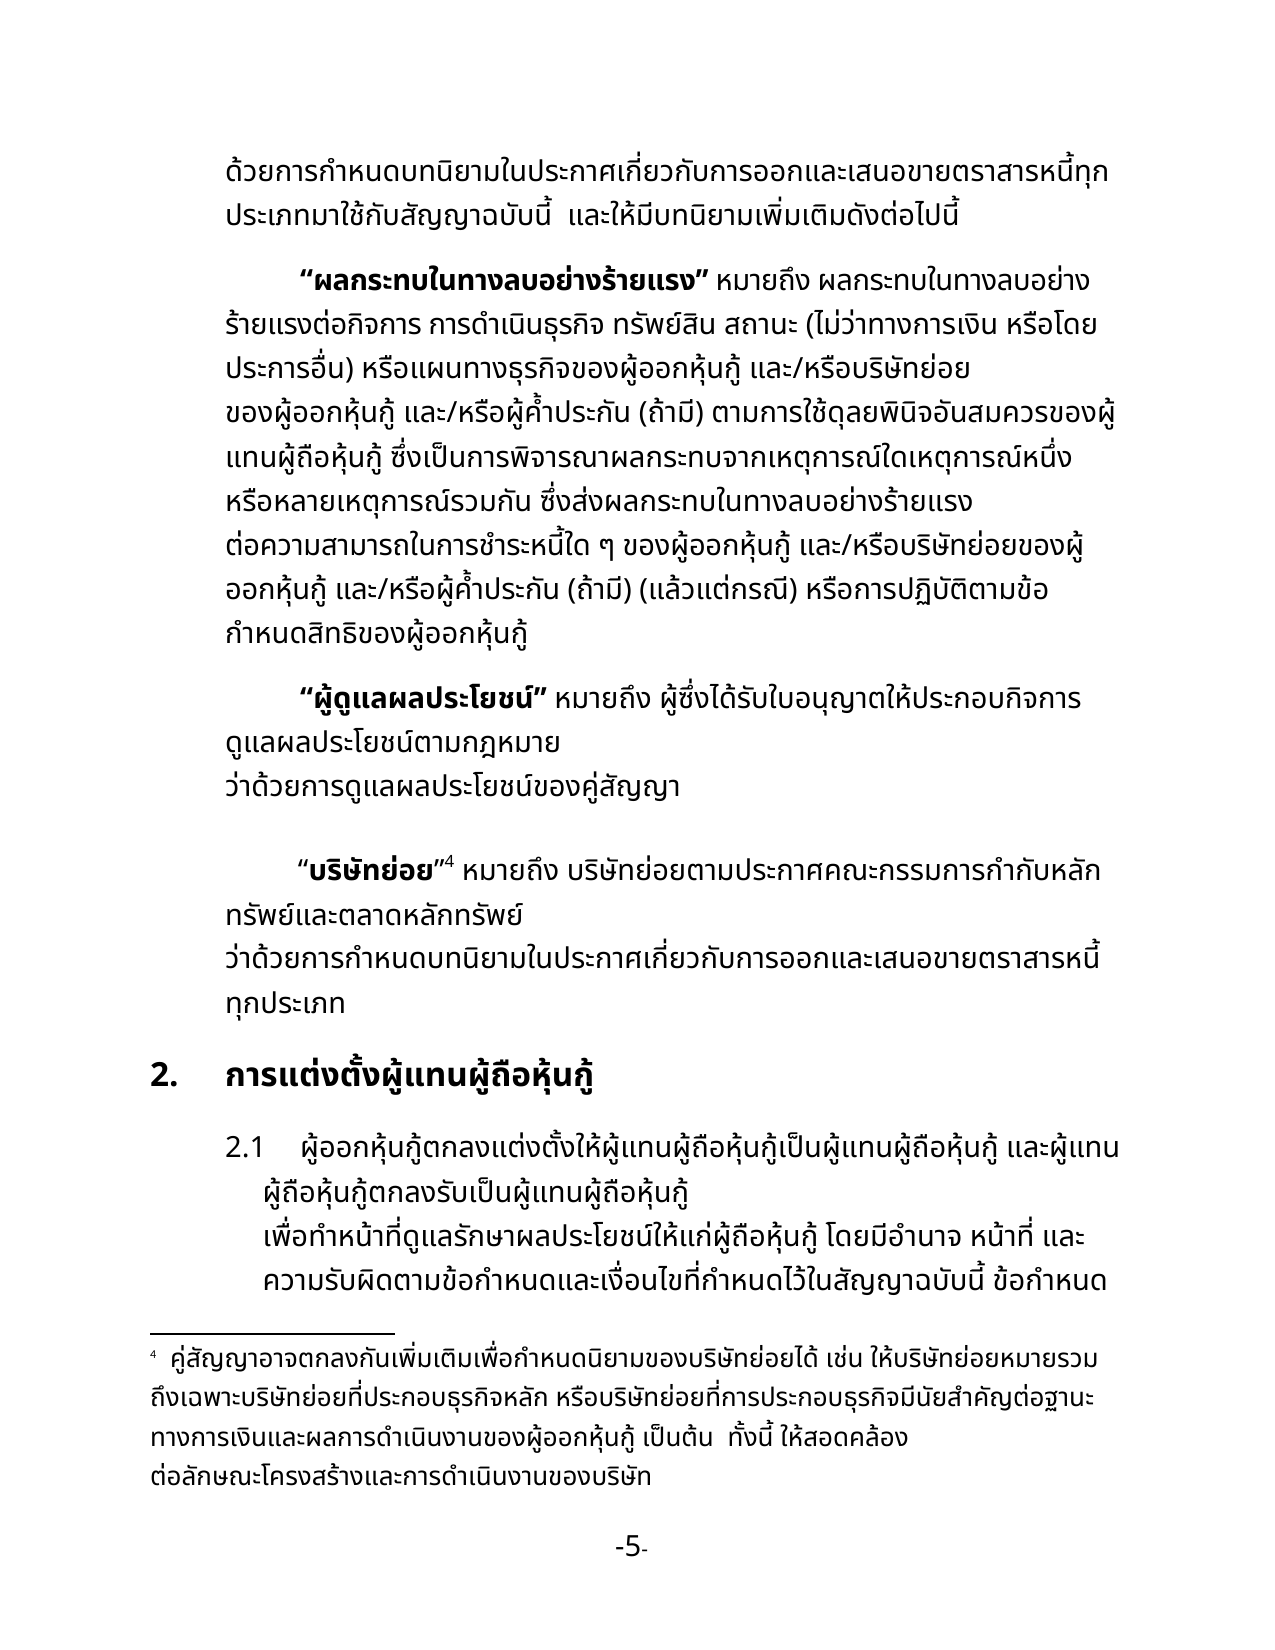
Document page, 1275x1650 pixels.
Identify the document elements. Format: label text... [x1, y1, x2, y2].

text “ผลกระทบในทางลบอย่างร้ายแรง” หมายถึง ผลกระทบในทางลบอย่างร้ายแรงต่อกิจการ การดำเนินธุรกิจ ทรัพย์สิน สถานะ (ไม่ว่าทางการเงิน หรือโดยประการอื่น) หรือแผนทางธุรกิจของผู้ออกหุ้นกู้ และ/หรือบริษัทย่อย ของผู้ออกหุ้นกู้ และ/หรือผู้ค้ำประกัน (ถ้ามี) ตามการใช้ดุลยพินิจอันสมควรของผู้แทนผู้ถือหุ้นกู้ ซึ่งเป็นการพิจารณาผลกระทบจากเหตุการณ์ใดเหตุการณ์หนึ่ง หรือหลายเหตุการณ์รวมกัน ซึ่งส่งผลกระทบในทางลบอย่างร้ายแรง ต่อความสามารถในการชำระหนี้ใด ๆ ของผู้ออกหุ้นกู้ และ/หรือบริษัทย่อยของผู้ออกหุ้นกู้ และ/หรือผู้ค้ำประกัน (ถ้ามี) (แล้วแต่กรณี) หรือการปฏิบัติตามข้อกำหนดสิทธิของผู้ออกหุ้นกู้ [225, 259, 1125, 657]
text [225, 150, 1125, 238]
text “บริษัทย่อย” หมายถึง บริษัทย่อยตามประกาศคณะกรรมการกำกับหลักทรัพย์และตลาดหลักทรัพย์ ว่าด้วยการกำหนดบทนิยามในประกาศเกี่ยวกับการออกและเสนอขายตราสารหนี้ทุกประเภท [225, 850, 1125, 1026]
subtitle การแต่งตั้งผู้แทนผู้ถือหุ้นกู้ [150, 1051, 1125, 1102]
text “ผู้ดูแลผลประโยชน์” หมายถึง ผู้ซึ่งได้รับใบอนุญาตให้ประกอบกิจการดูแลผลประโยชน์ตามกฎหมาย ว่าด้วยการดูแลผลประโยชน์ของคู่สัญญา [225, 678, 1125, 810]
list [225, 1127, 1125, 1303]
